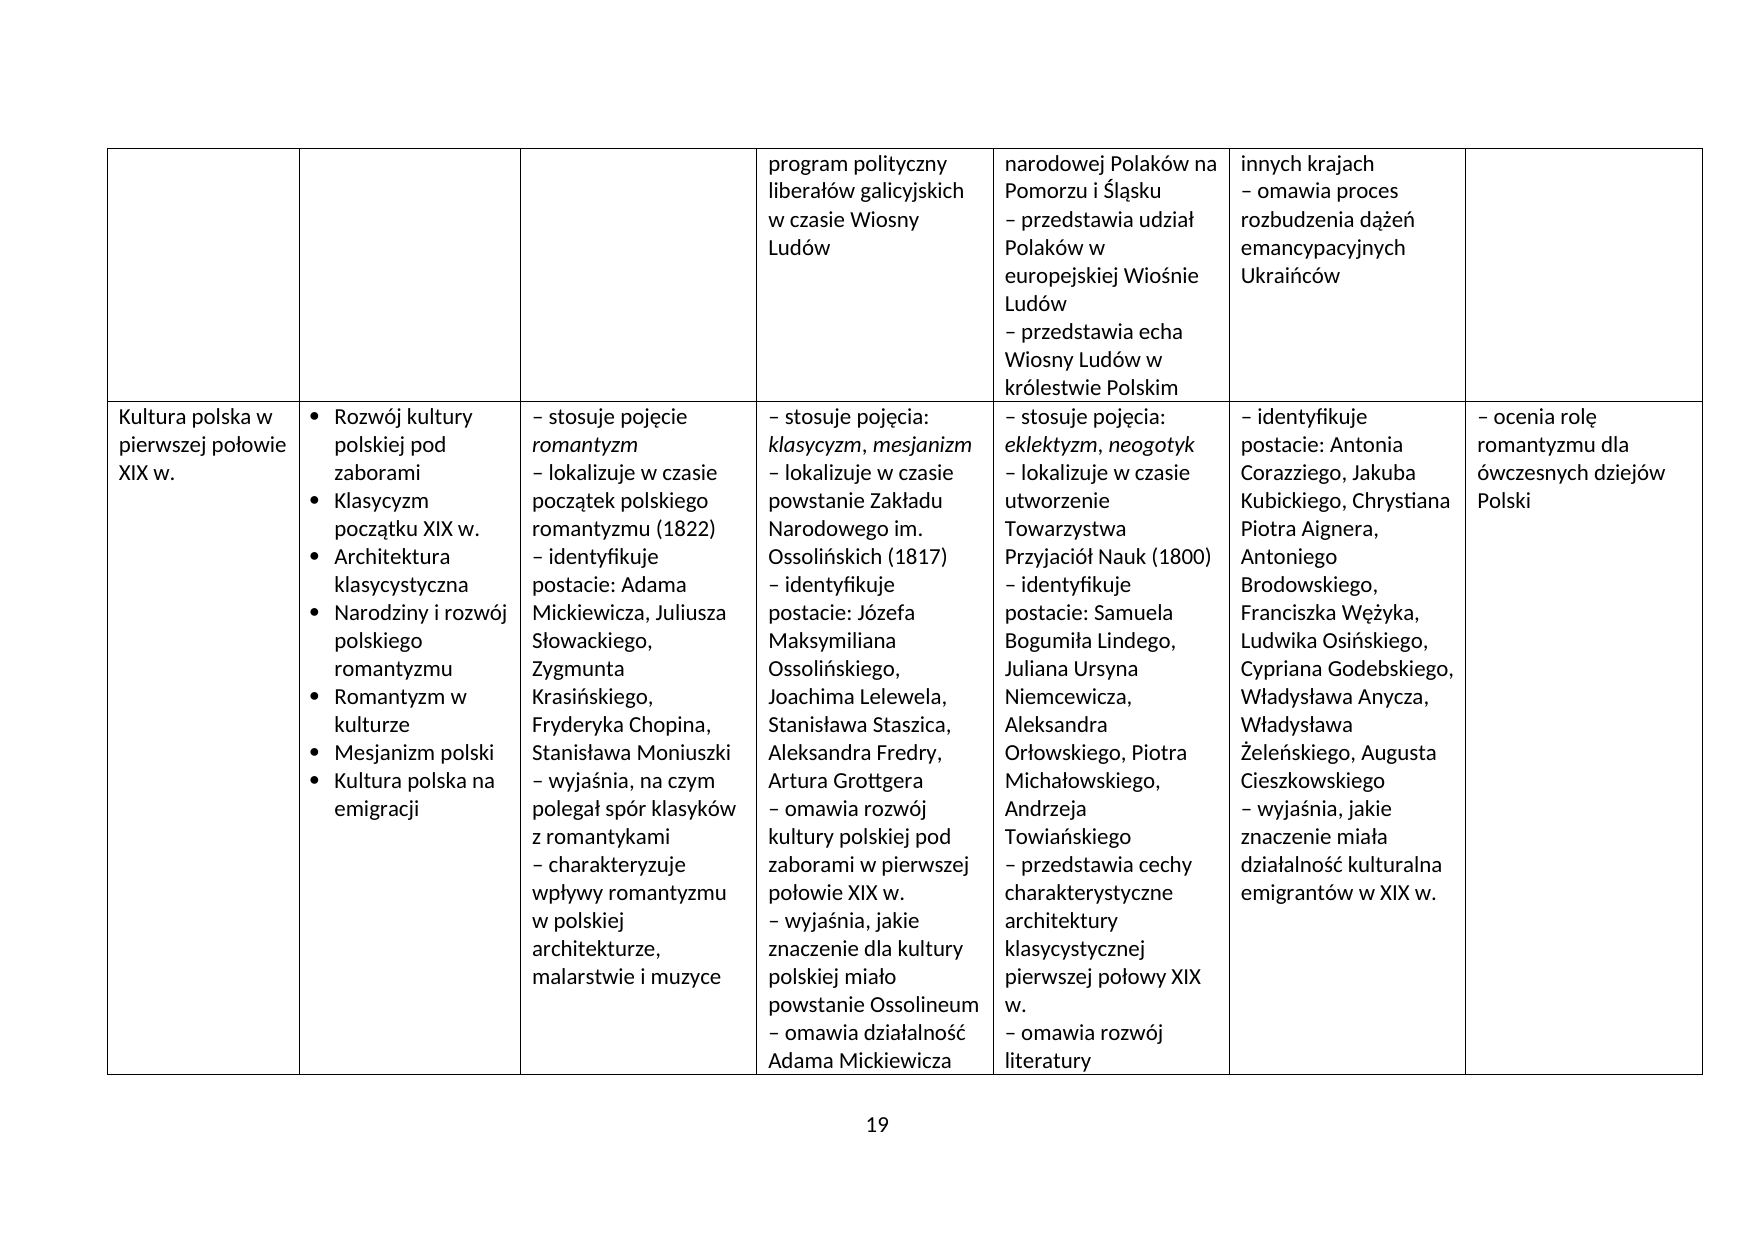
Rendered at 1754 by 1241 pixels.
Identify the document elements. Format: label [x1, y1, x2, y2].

table_cell [300, 402, 520, 1074]
table_cell [757, 402, 993, 1074]
table_cell [1466, 402, 1702, 1074]
table_cell [300, 149, 520, 401]
table_cell [521, 402, 756, 1074]
table_cell [108, 402, 299, 1074]
table_cell [1230, 149, 1465, 401]
table_cell [994, 402, 1229, 1074]
table_cell [1230, 402, 1465, 1074]
table_cell [521, 149, 756, 401]
table_cell [108, 149, 299, 401]
table_cell [994, 149, 1229, 401]
table_cell [757, 149, 993, 401]
table_cell [1466, 149, 1702, 401]
